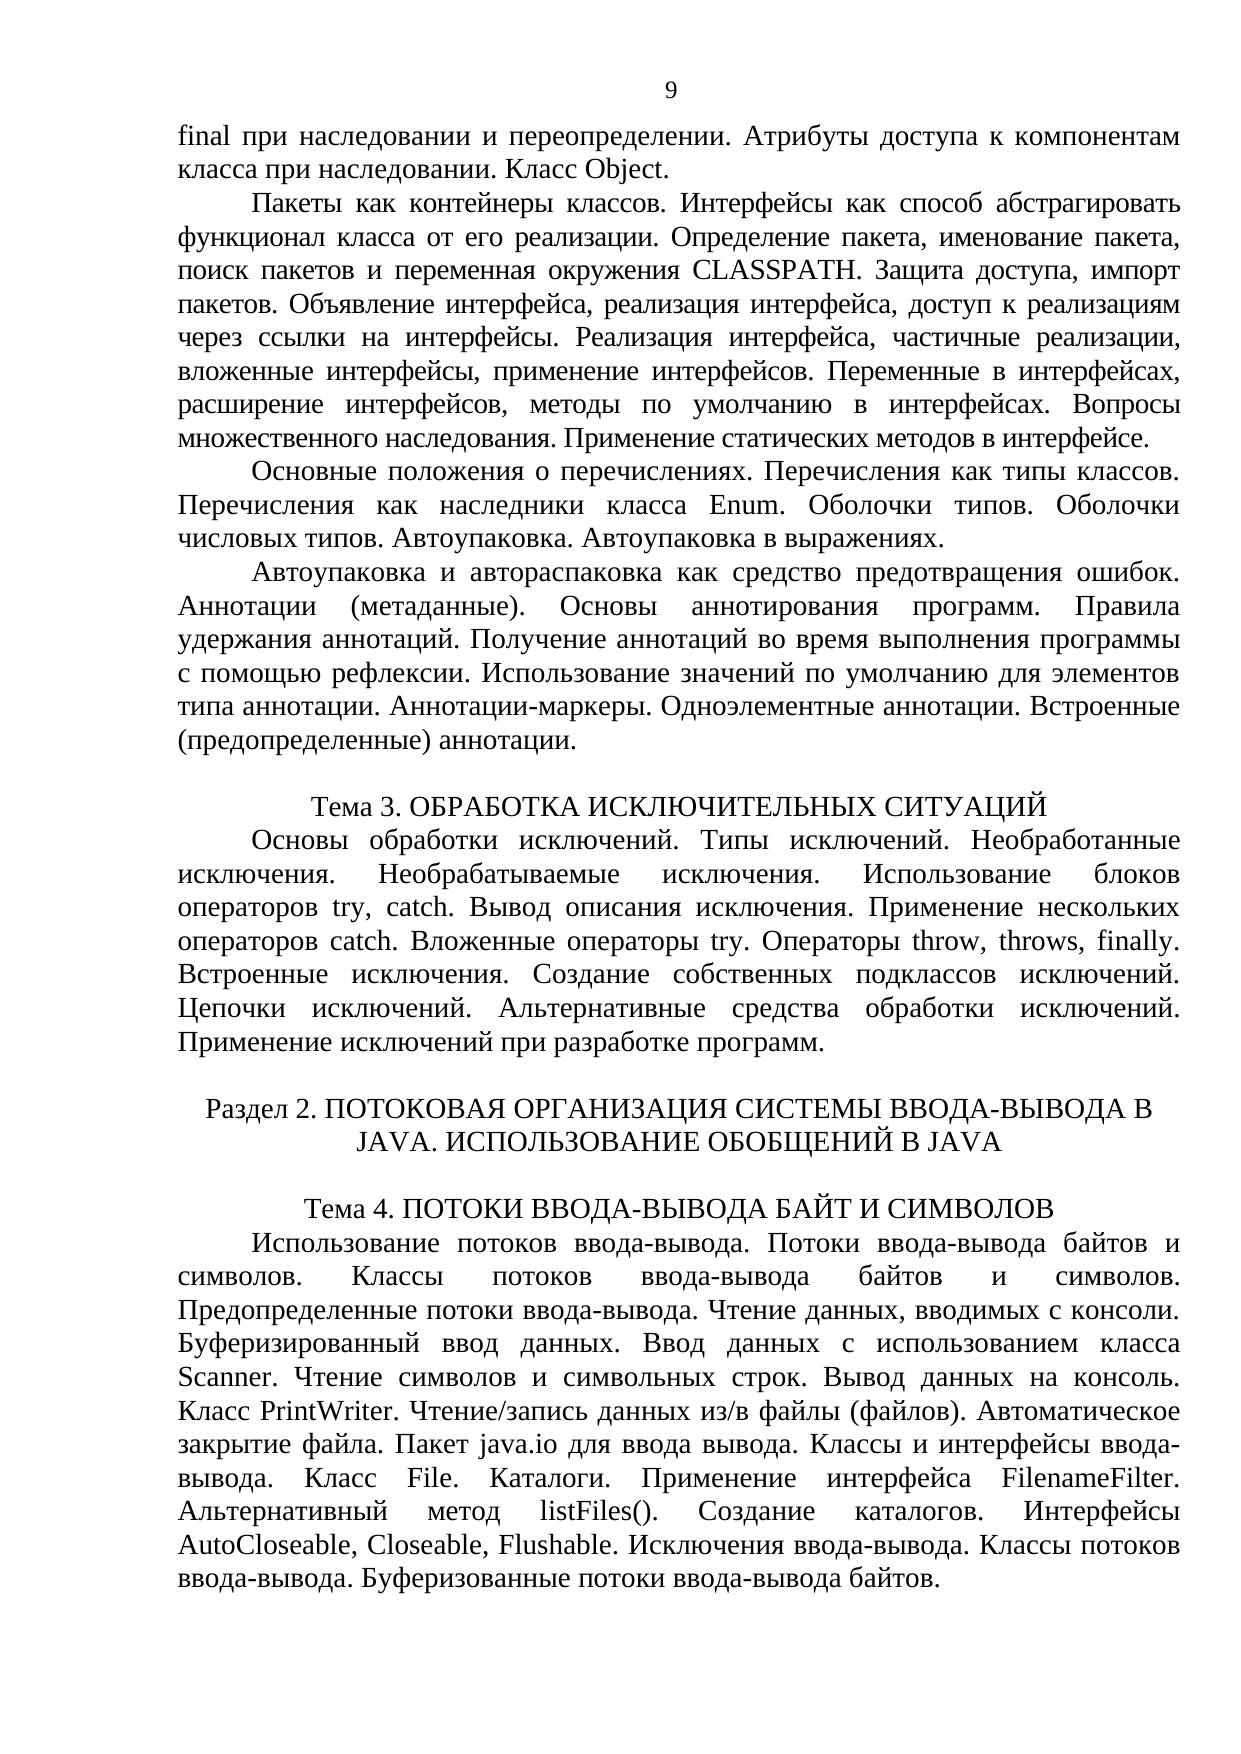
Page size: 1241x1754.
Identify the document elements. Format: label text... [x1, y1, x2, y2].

text Автоупаковка и автораспаковка как средство предотвращения ошибок. Аннотации (метаданные). Основы аннотирования программ. Правила удержания аннотаций. Получение аннотаций во время выполнения программы с помощью рефлексии. Использование значений по умолчанию для элементов типа аннотации. Аннотации-маркеры. Одноэлементные аннотации. Встроенные (предопределенные) аннотации. [177, 554, 1181, 755]
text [177, 118, 1181, 185]
text Основные положения о перечислениях. Перечисления как типы классов. Перечисления как наследники класса Enum. Оболочки типов. Оболочки числовых типов. Автоупаковка. Автоупаковка в выражениях. [177, 453, 1181, 554]
text Раздел 2. ПОТОКОВАЯ ОРГАНИЗАЦИЯ СИСТЕМЫ ВВОДА-ВЫВОДА В JAVA. ИСПОЛЬЗОВАНИЕ ОБОБЩЕНИЙ В JAVA [177, 1091, 1181, 1158]
text Основы обработки исключений. Типы исключений. Необработанные исключения. Необрабатываемые исключения. Использование блоков операторов try, catch. Вывод описания исключения. Применение нескольких операторов catch. Вложенные операторы try. Операторы throw, throws, finally. Встроенные исключения. Создание собственных подклассов исключений. Цепочки исключений. Альтернативные средства обработки исключений. Применение исключений при разработке программ. [177, 822, 1181, 1057]
text Пакеты как контейнеры классов. Интерфейсы как способ абстрагировать функционал класса от его реализации. Определение пакета, именование пакета, поиск пакетов и переменная окружения CLASSPATH. Защита доступа, импорт пакетов. Объявление интерфейса, реализация интерфейса, доступ к реализациям через ссылки на интерфейсы. Реализация интерфейса, частичные реализации, вложенные интерфейсы, применение интерфейсов. Переменные в интерфейсах, расширение интерфейсов, методы по умолчанию в интерфейсах. Вопросы множественного наследования. Применение статических методов в интерфейсе. [177, 185, 1181, 453]
text Тема 3. ОБРАБОТКА ИСКЛЮЧИТЕЛЬНЫХ СИТУАЦИЙ [177, 789, 1181, 822]
text Использование потоков ввода-вывода. Потоки ввода-вывода байтов и символов. Классы потоков ввода-вывода байтов и символов. Предопределенные потоки ввода-вывода. Чтение данных, вводимых с консоли. Буферизированный ввод данных. Ввод данных с использованием класса Scanner. Чтение символов и символьных строк. Вывод данных на консоль. Класс PrintWriter. Чтение/запись данных из/в файлы (файлов). Автоматическое закрытие файла. Пакет java.io для ввода вывода. Классы и интерфейсы ввода-вывода. Класс File. Каталоги. Применение интерфейса FilenameFilter. Альтернативный метод listFiles(). Создание каталогов. Интерфейсы AutoCloseable, Closeable, Flushable. Исключения ввода-вывода. Классы потоков ввода-вывода. Буферизованные потоки ввода-вывода байтов. [177, 1225, 1181, 1594]
text Тема 4. ПОТОКИ ВВОДА-ВЫВОДА БАЙТ И СИМВОЛОВ [177, 1191, 1181, 1225]
